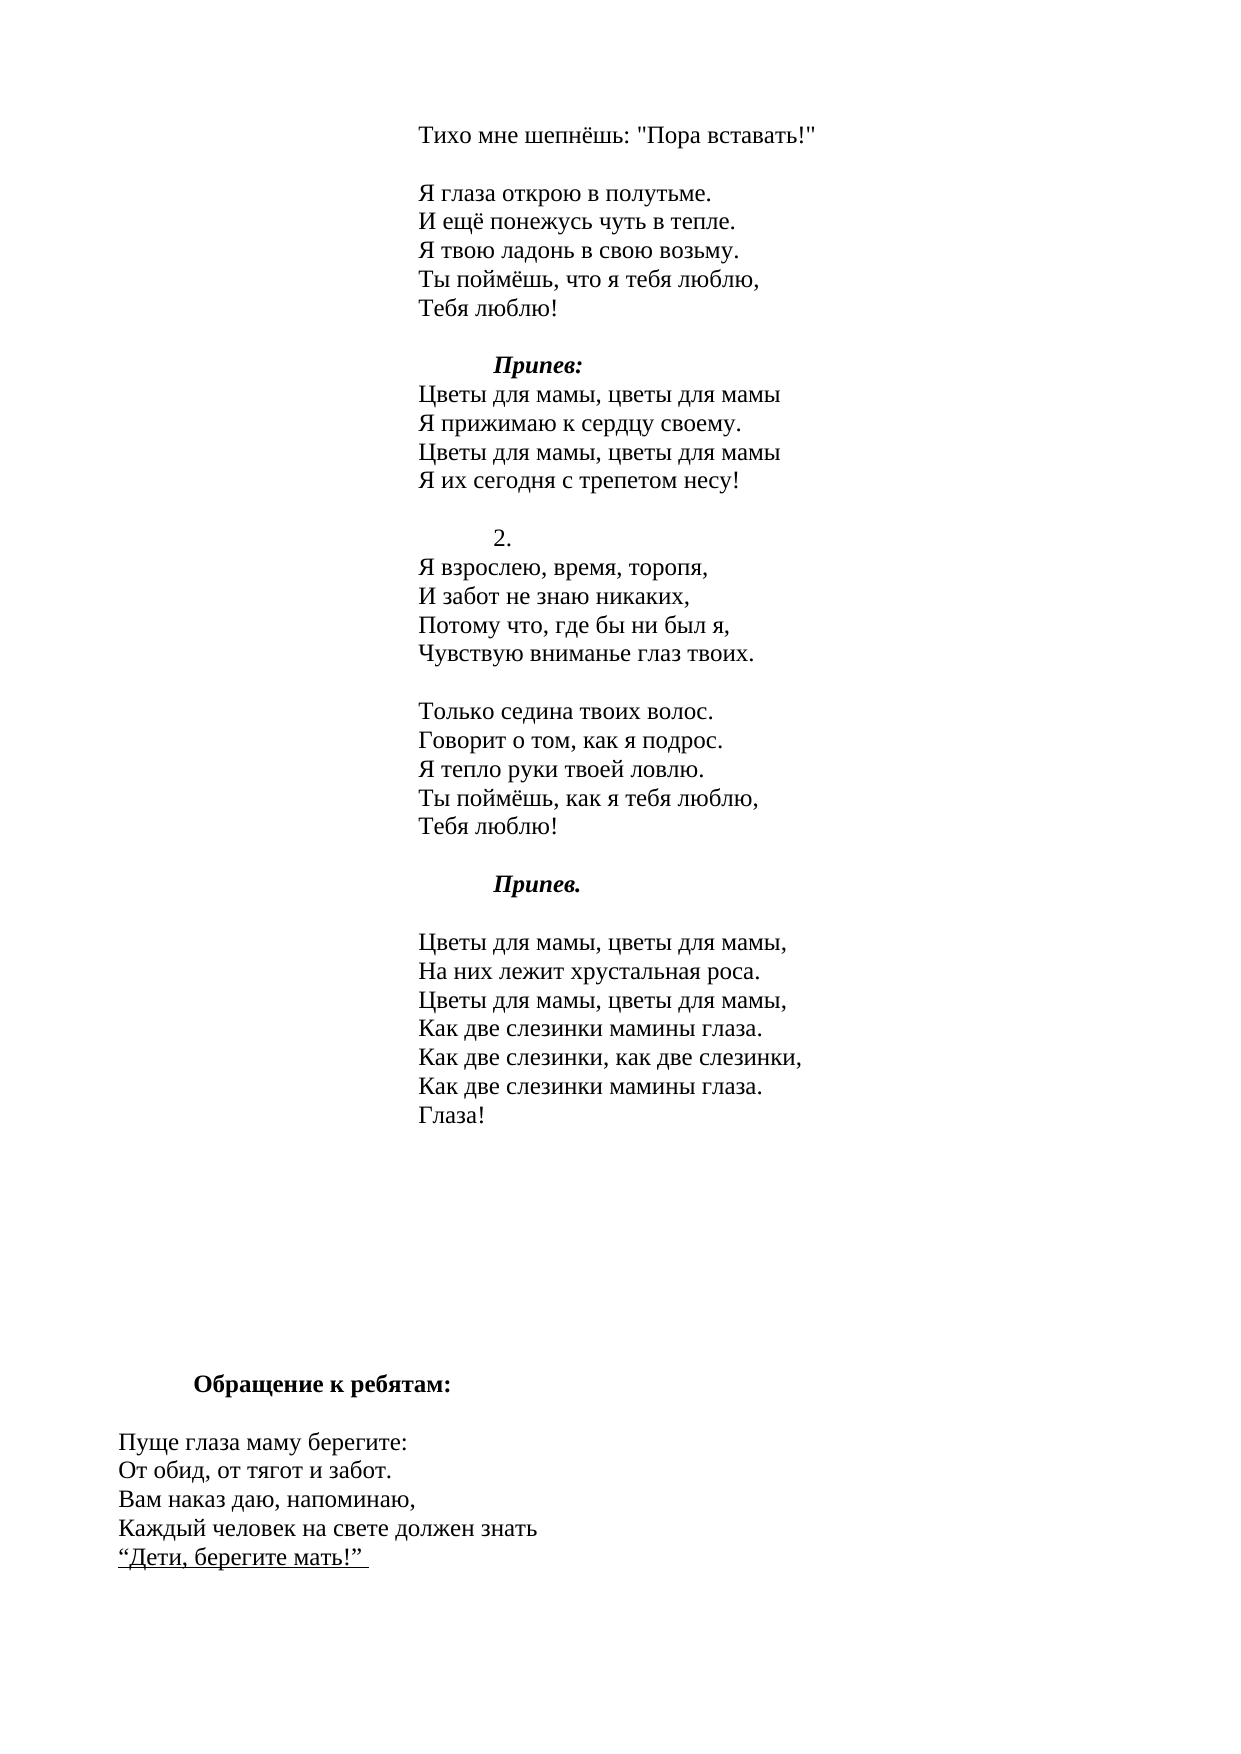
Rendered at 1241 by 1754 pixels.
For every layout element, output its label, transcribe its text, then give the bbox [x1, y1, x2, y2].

text Пуще глаза маму берегите: От обид, от тягот и забот. Вам наказ даю, напоминаю, Каждый человек на свете должен знать “Дети, берегите мать!” [118, 1427, 1122, 1571]
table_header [416, 118, 824, 1130]
text Обращение к ребятам: [118, 1369, 1122, 1398]
